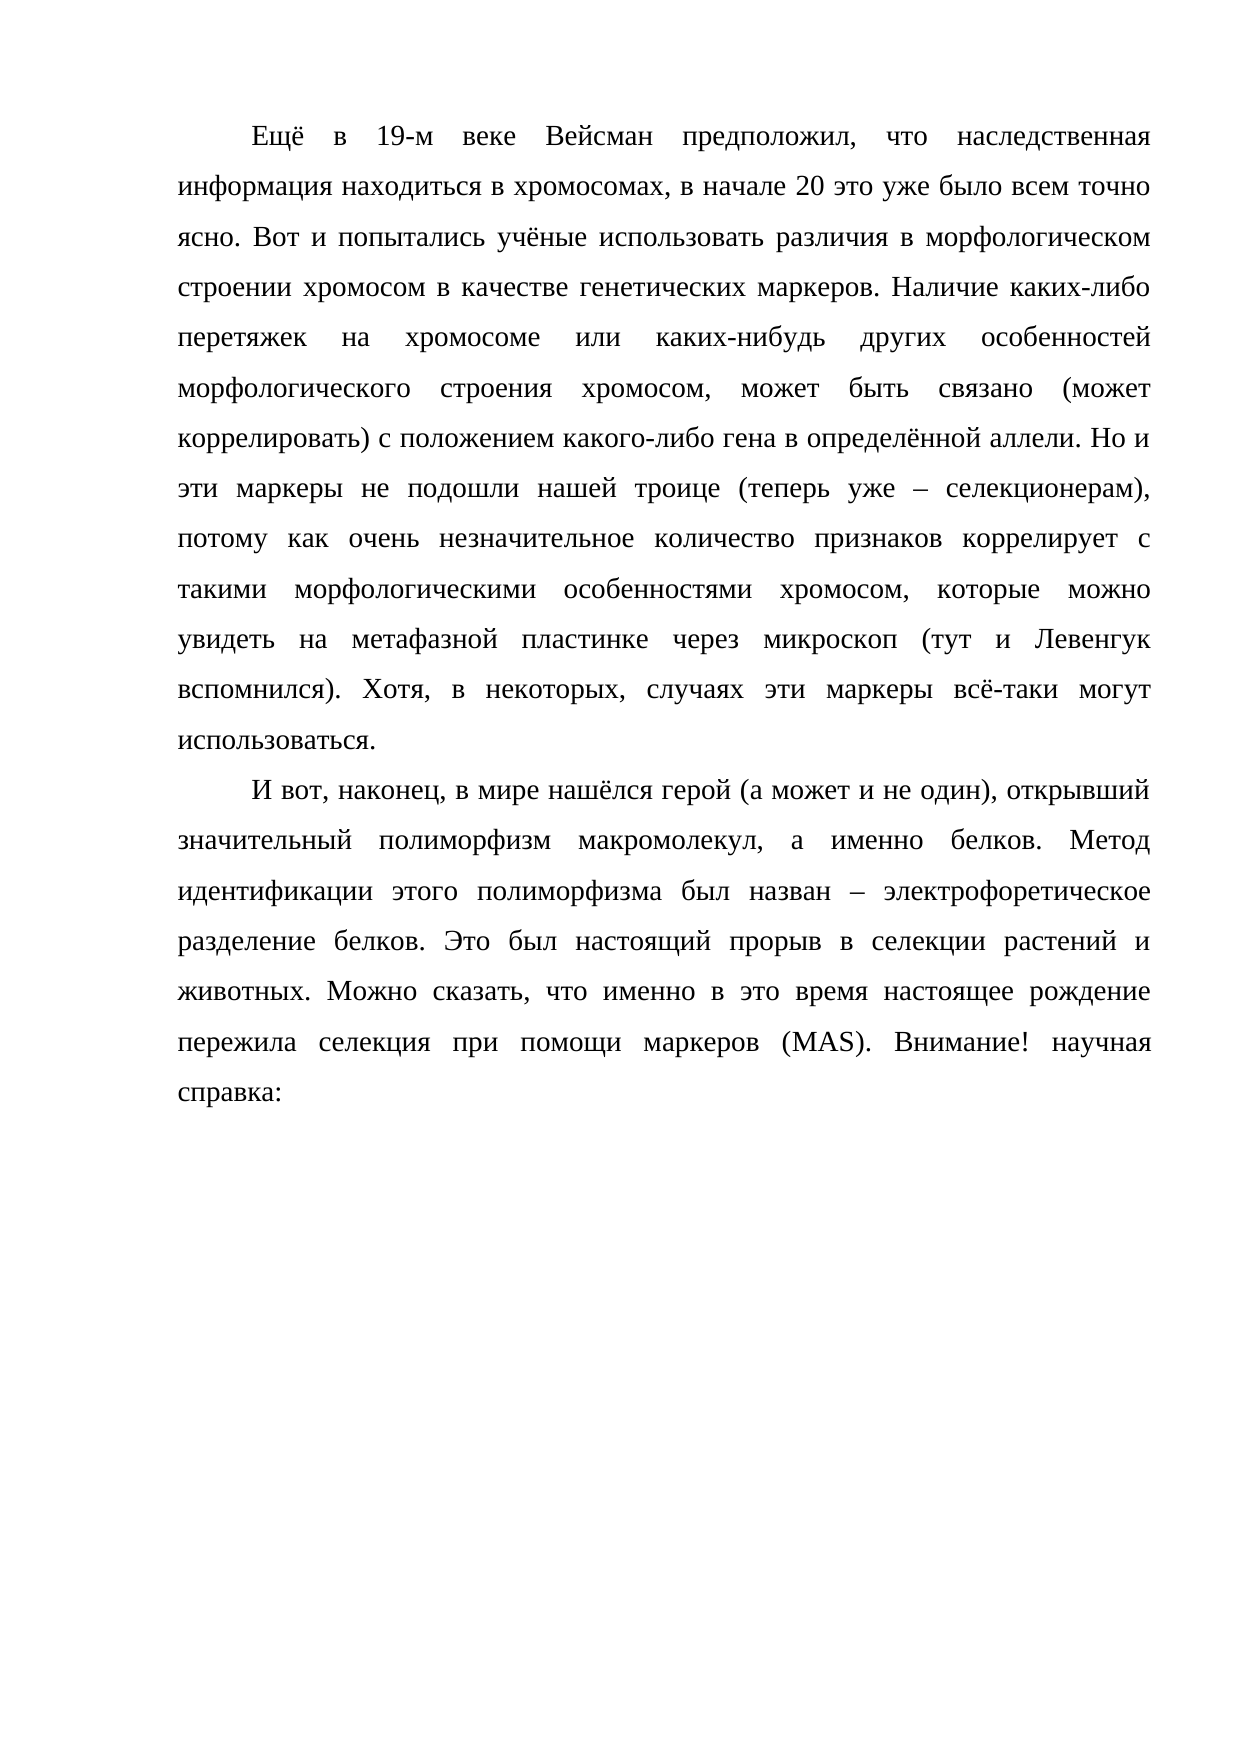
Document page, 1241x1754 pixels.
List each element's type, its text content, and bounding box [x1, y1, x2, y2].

text И вот, наконец, в мире нашёлся герой (а может и не один), открывший значительный полиморфизм макромолекул, а именно белков. Метод идентификации этого полиморфизма был назван – электрофоретическое разделение белков. Это был настоящий прорыв в селекции растений и животных. Можно сказать, что именно в это время настоящее рождение пережила селекция при помощи маркеров (MAS). Внимание! научная справка: [177, 772, 1152, 1108]
text Ещё в 19-м веке Вейсман предположил, что наследственная информация находиться в хромосомах, в начале 20 это уже было всем точно ясно. Вот и попытались учёные использовать различия в морфологическом строении хромосом в качестве генетических маркеров. Наличие каких-либо перетяжек на хромосоме или каких-нибудь других особенностей морфологического строения хромосом, может быть связано (может коррелировать) с положением какого-либо гена в определённой аллели. Но и эти маркеры не подошли нашей троице (теперь уже – селекционерам), потому как очень незначительное количество признаков коррелирует с такими морфологическими особенностями хромосом, которые можно увидеть на метафазной пластинке через микроскоп (тут и Левенгук вспомнился). Хотя, в некоторых, случаях эти маркеры всё-таки могут использоваться. [177, 118, 1152, 755]
